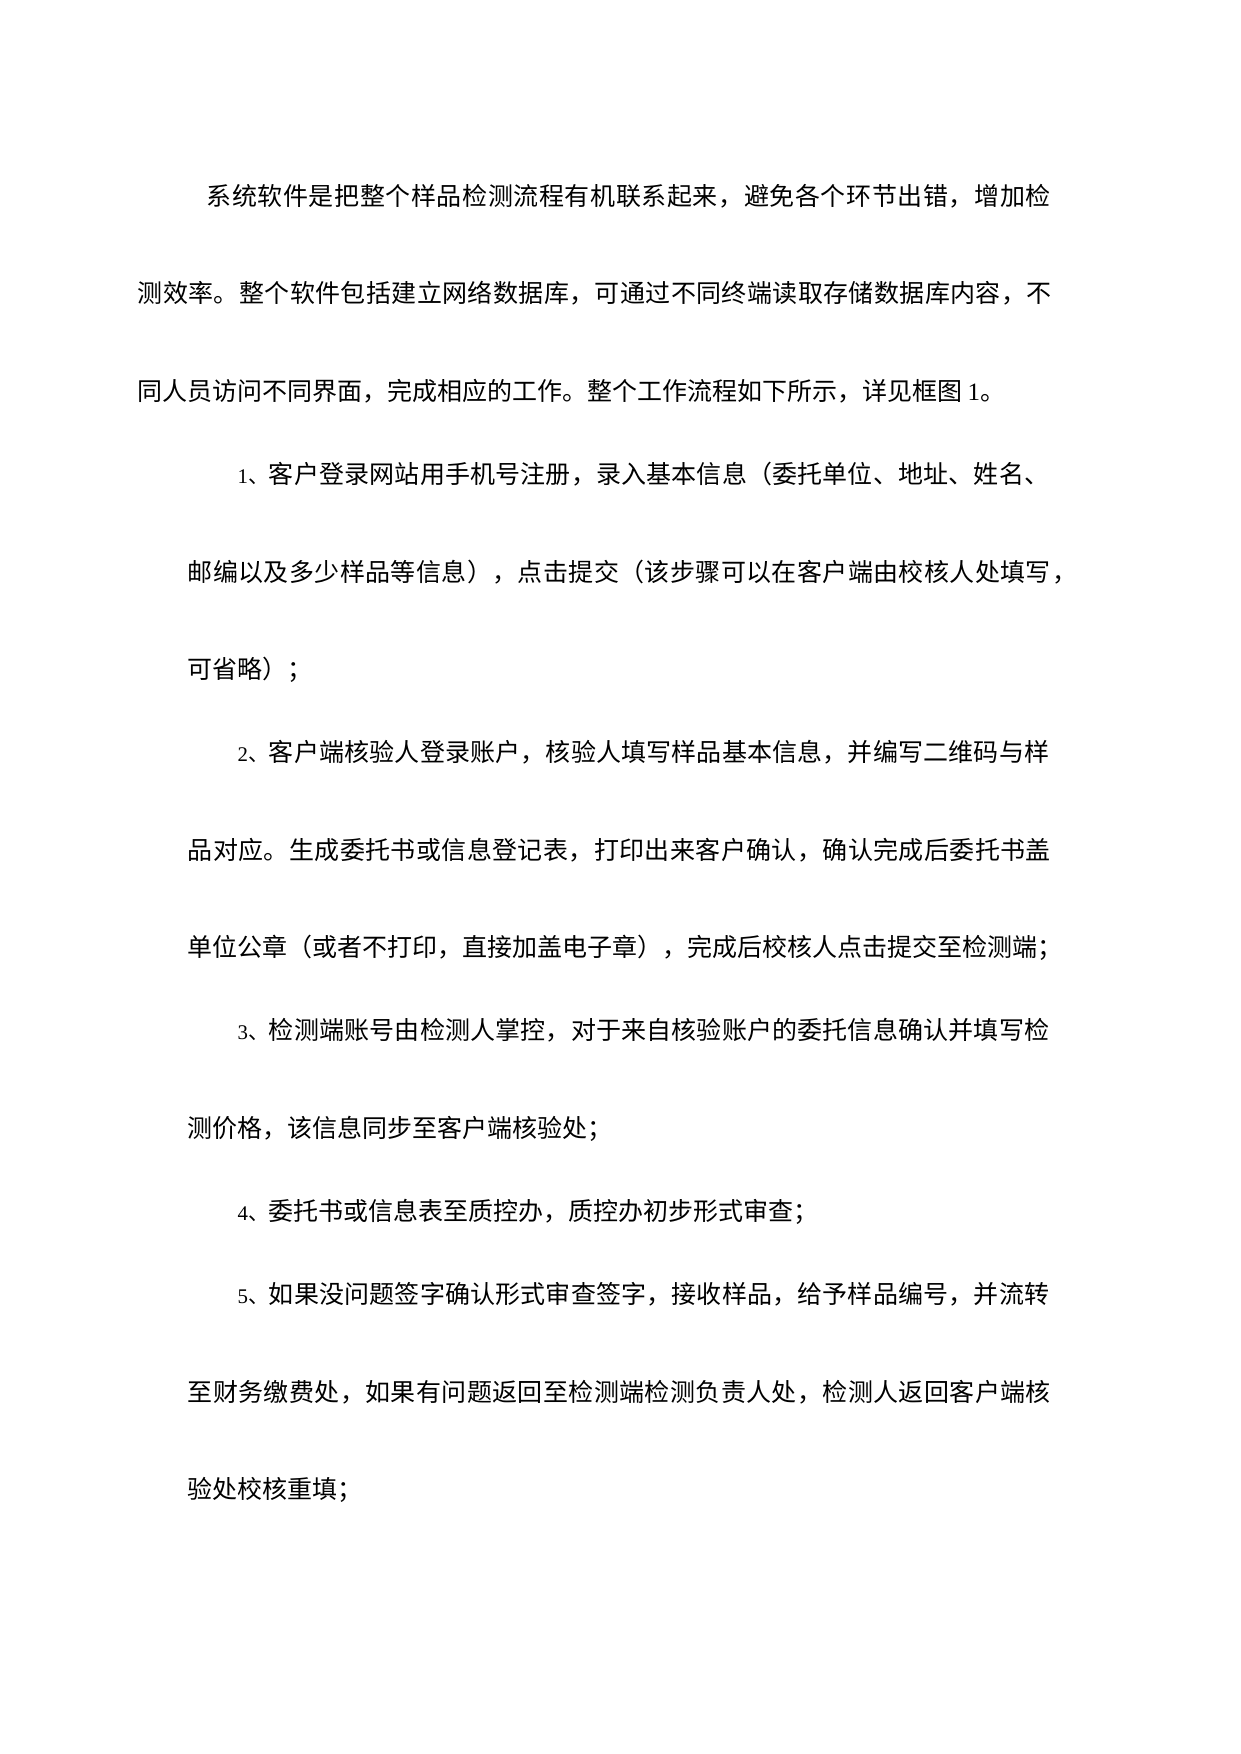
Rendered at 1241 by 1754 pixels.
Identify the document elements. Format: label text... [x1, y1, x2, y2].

list 客户登录网站用手机号注册，录入基本信息（委托单位、地址、姓名、邮编以及多少样品等信息），点击提交（该步骤可以在客户端由校核人处填写，可省略）； [187, 440, 1053, 700]
list 如果没问题签字确认形式审查签字，接收样品，给予样品编号，并流转至财务缴费处，如果有问题返回至检测端检测负责人处，检测人返回客户端核验处校核重填； [187, 1260, 1053, 1520]
list 客户端核验人登录账户，核验人填写样品基本信息，并编写二维码与样品对应。生成委托书或信息登记表，打印出来客户确认，确认完成后委托书盖单位公章（或者不打印，直接加盖电子章），完成后校核人点击提交至检测端； [187, 718, 1053, 978]
list 委托书或信息表至质控办，质控办初步形式审查； [187, 1177, 1053, 1242]
text 系统软件是把整个样品检测流程有机联系起来，避免各个环节出错，增加检测效率。整个软件包括建立网络数据库，可通过不同终端读取存储数据库内容，不同人员访问不同界面，完成相应的工作。整个工作流程如下所示，详见框图1。 [137, 162, 1053, 422]
list 检测端账号由检测人掌控，对于来自核验账户的委托信息确认并填写检测价格，该信息同步至客户端核验处； [187, 996, 1053, 1159]
